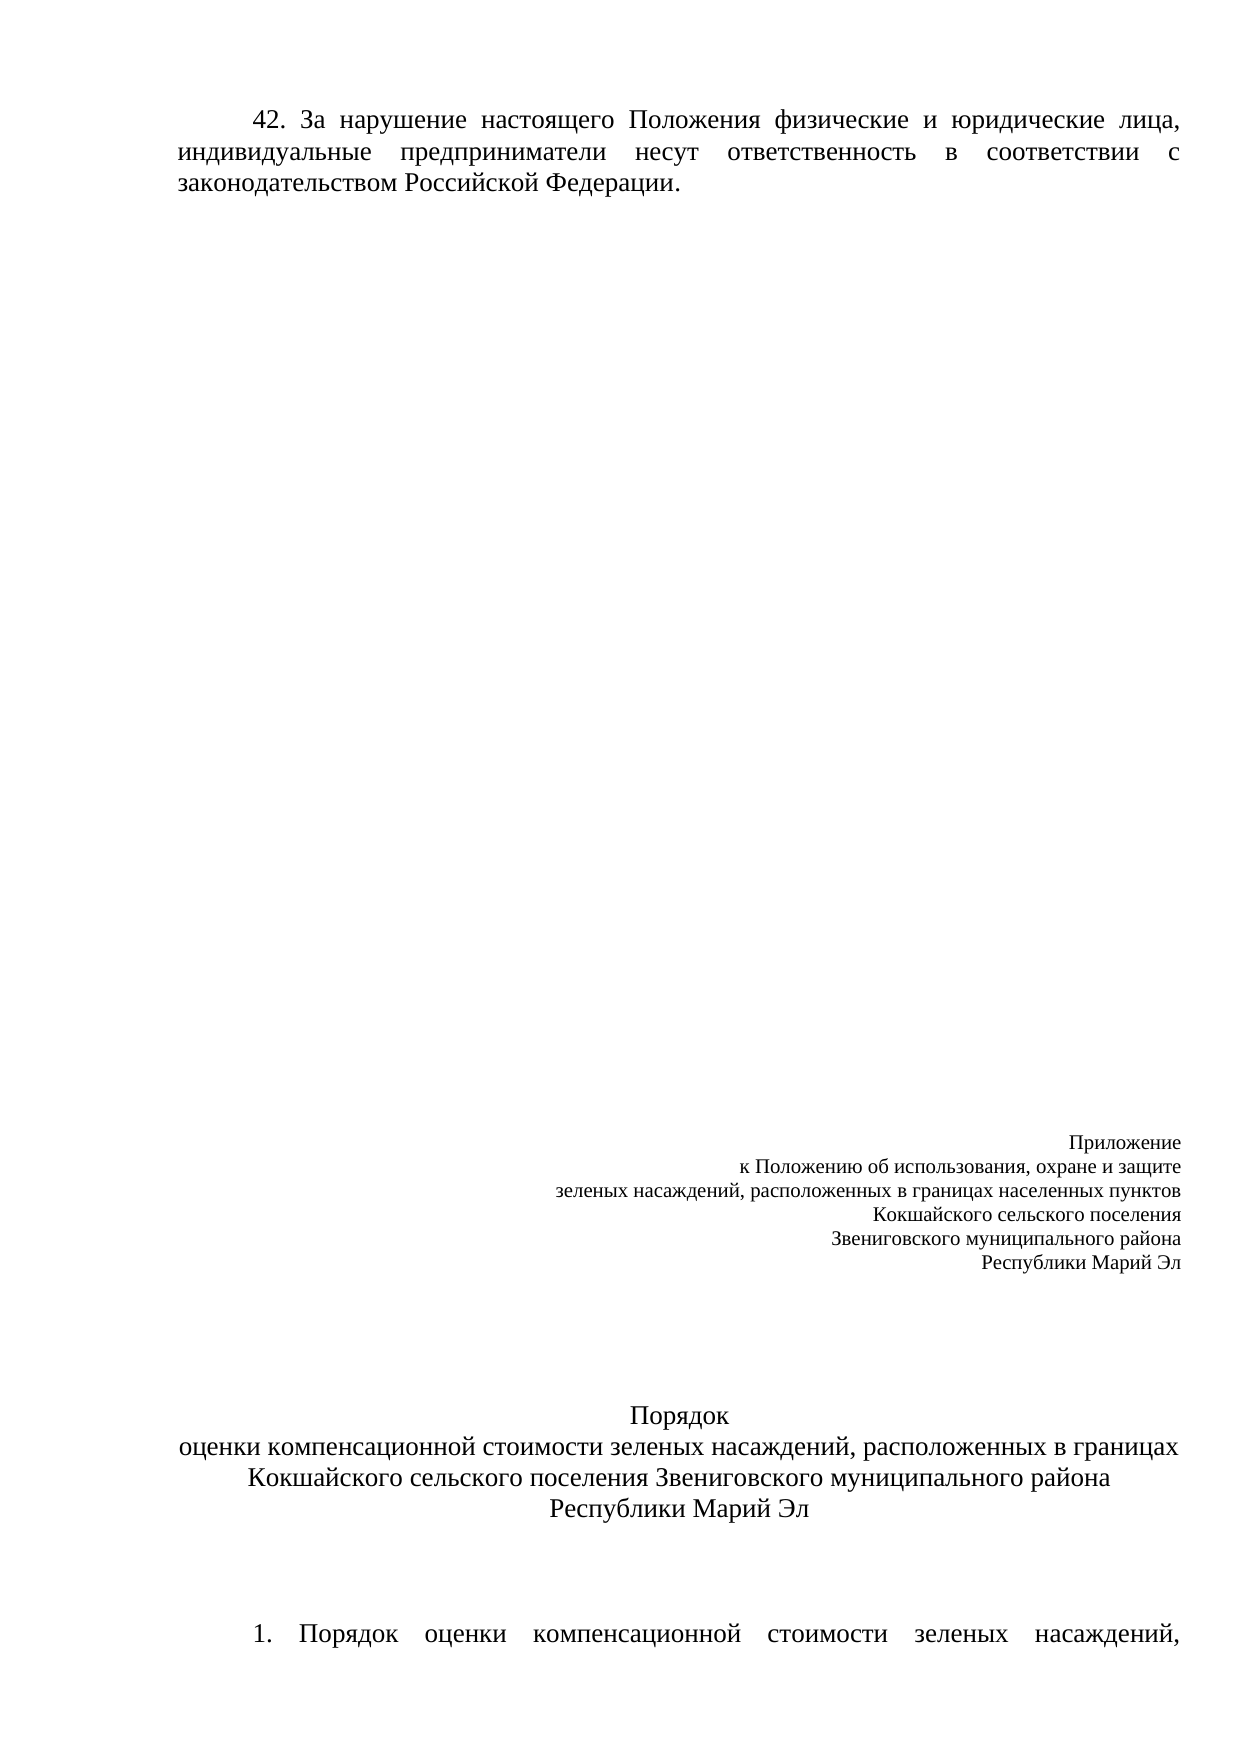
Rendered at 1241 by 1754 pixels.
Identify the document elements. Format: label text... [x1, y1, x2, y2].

text Звениговского муниципального района [177, 1226, 1181, 1250]
text Приложение к Положению об использования, охране и защите зеленых насаждений, расположенных в границах населенных пунктов [177, 1130, 1181, 1202]
text Кокшайского сельского поселения [177, 1202, 1181, 1226]
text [177, 1617, 1181, 1648]
text Республики Марий Эл [177, 1250, 1181, 1274]
text 42. За нарушение настоящего Положения физические и юридические лица, индивидуальные предприниматели несут ответственность в соответствии с законодательством Российской Федерации. [177, 103, 1181, 197]
text Порядок оценки компенсационной стоимости зеленых насаждений, расположенных в границах Кокшайского сельского поселения Звениговского муниципального района Республики Марий Эл [177, 1399, 1181, 1523]
